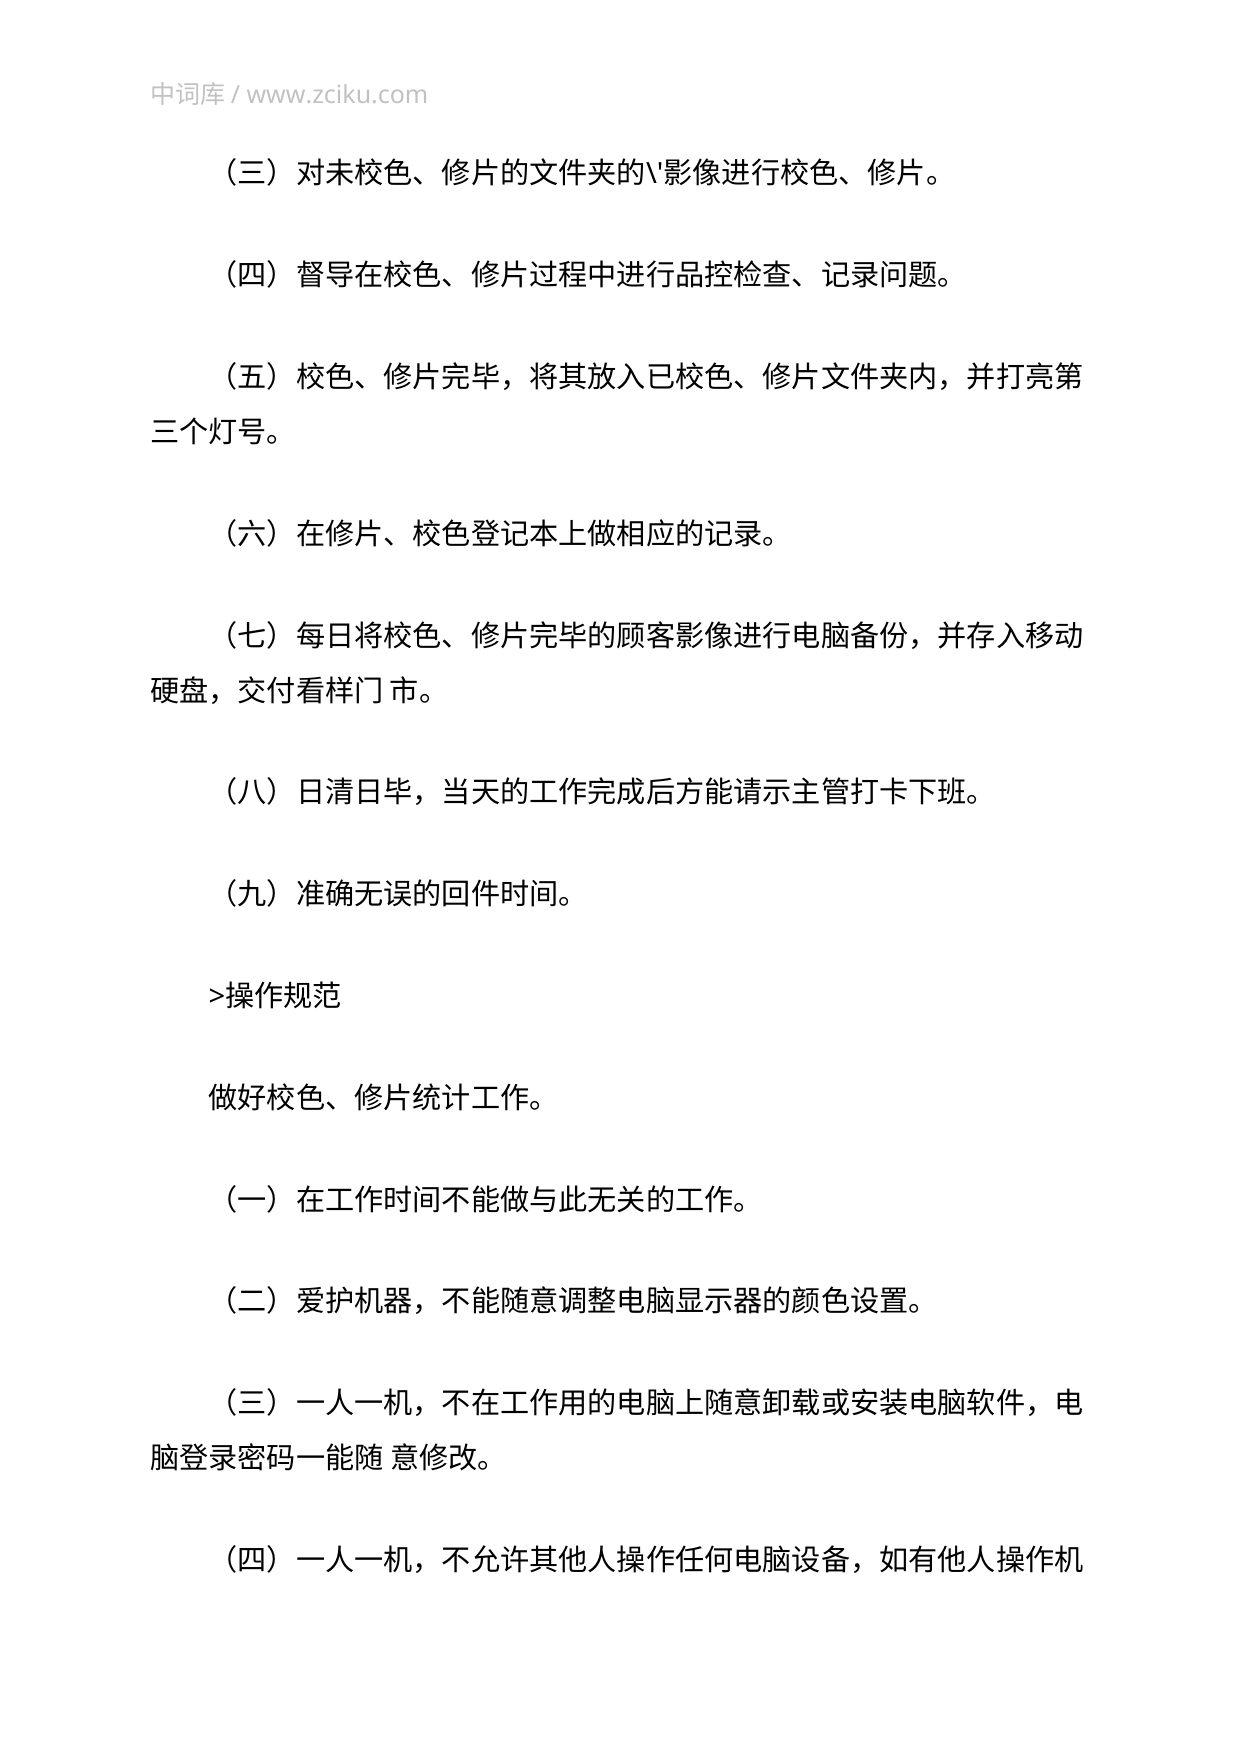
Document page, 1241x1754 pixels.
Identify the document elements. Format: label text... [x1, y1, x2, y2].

text >操作规范 [150, 972, 1090, 1015]
text （一）在工作时间不能做与此无关的工作。 [150, 1176, 1090, 1218]
text （二）爱护机器，不能随意调整电脑显示器的颜色设置。 [150, 1278, 1090, 1320]
text （三）一人一机，不在工作用的电脑上随意卸载或安装电脑软件，电脑登录密码一能随 意修改。 [150, 1380, 1090, 1477]
text （六）在修片、校色登记本上做相应的记录。 [150, 510, 1090, 553]
text （三）对未校色、修片的文件夹的\'影像进行校色、修片。 [150, 150, 1090, 192]
text （四）督导在校色、修片过程中进行品控检查、记录问题。 [150, 252, 1090, 294]
text （五）校色、修片完毕，将其放入已校色、修片文件夹内，并打亮第三个灯号。 [150, 354, 1090, 451]
text （九）准确无误的回件时间。 [150, 871, 1090, 913]
text 做好校色、修片统计工作。 [150, 1074, 1090, 1117]
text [150, 1536, 1090, 1579]
text （八）日清日毕，当天的工作完成后方能请示主管打卡下班。 [150, 769, 1090, 811]
text （七）每日将校色、修片完毕的顾客影像进行电脑备份，并存入移动硬盘，交付看样门 市。 [150, 612, 1090, 709]
